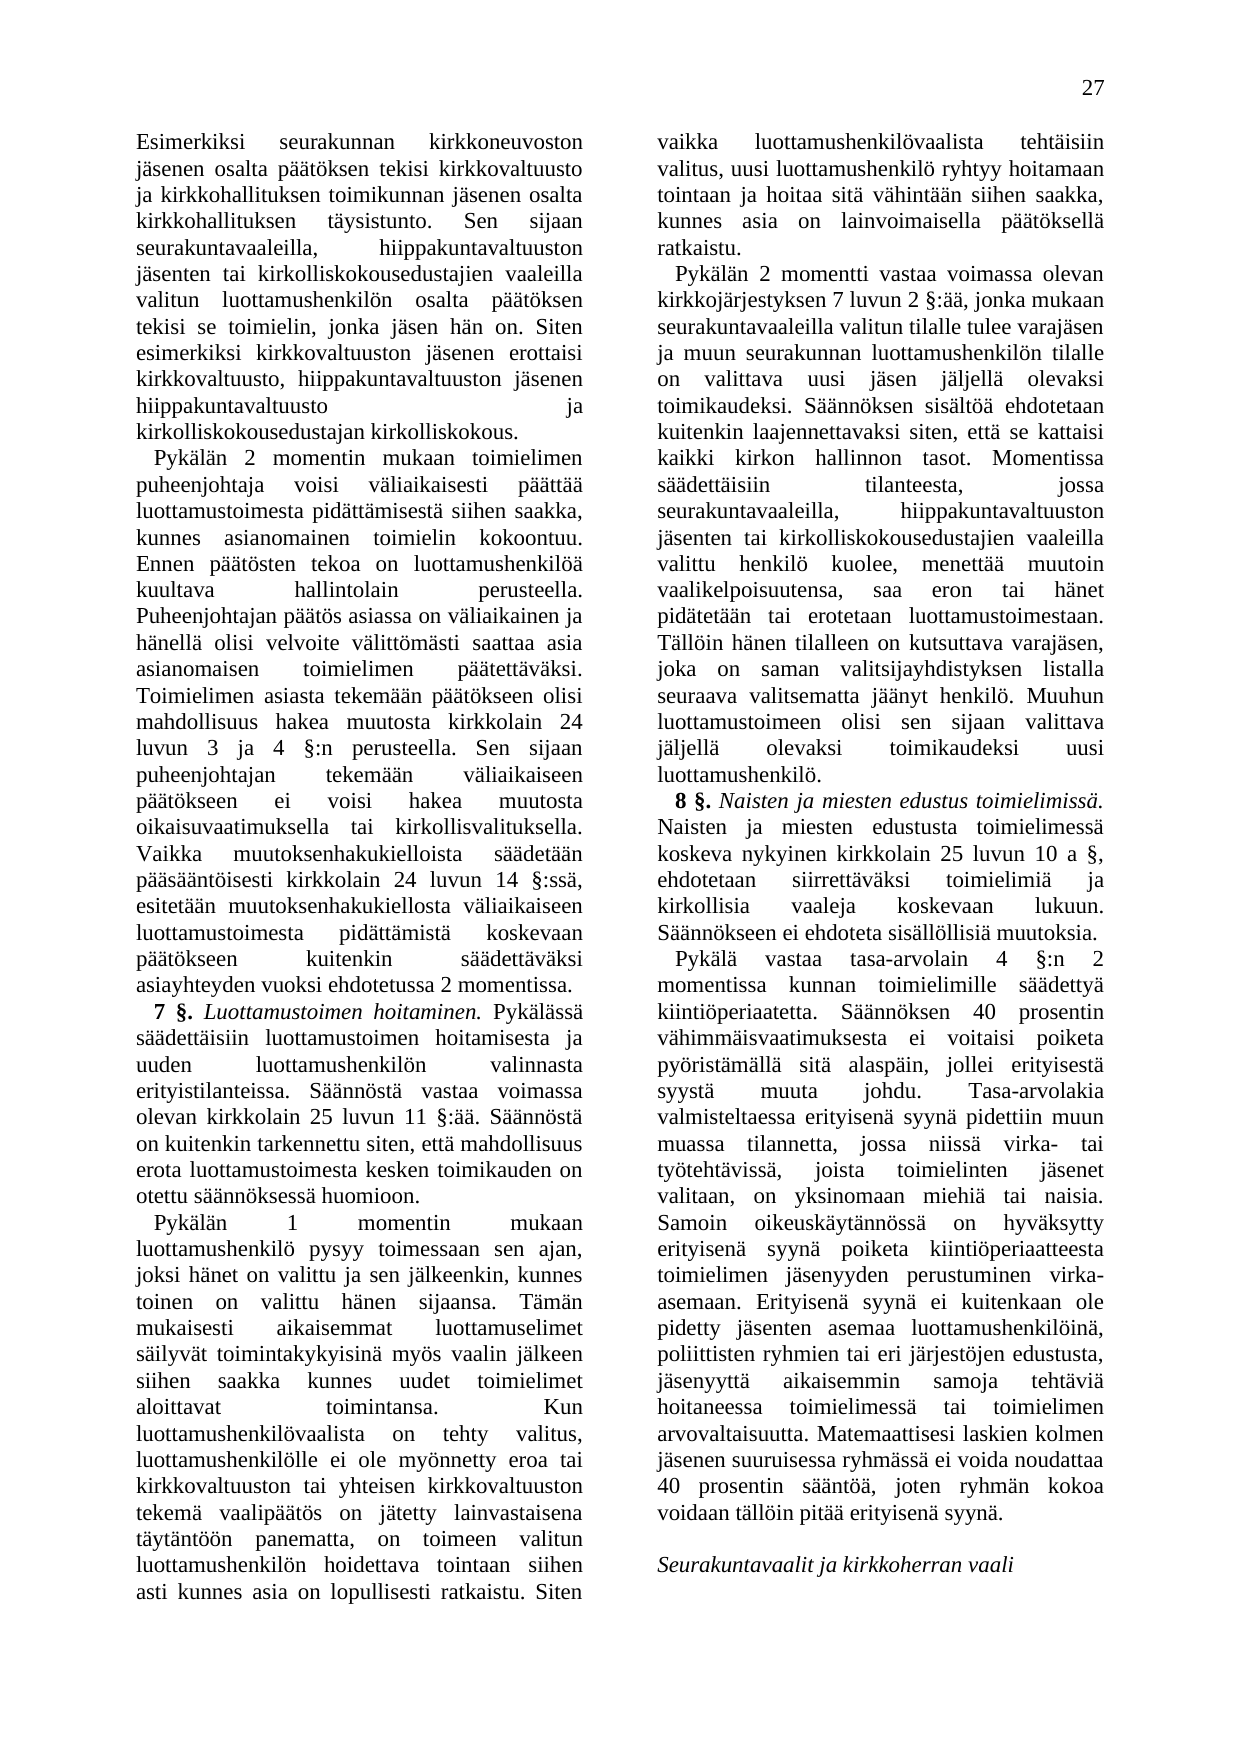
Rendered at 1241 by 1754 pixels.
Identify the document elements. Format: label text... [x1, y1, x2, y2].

text Pykälän 1 momentin mukaan luottamushenkilö pysyy toimessaan sen ajan, joksi hänet on valittu ja sen jälkeenkin, kunnes toinen on valittu hänen sijaansa. Tämän mukaisesti aikaisemmat luottamuselimet säilyvät toimintakykyisinä myös vaalin jälkeen siihen saakka kunnes uudet toimielimet aloittavat toimintansa. Kun luottamushenkilövaalista on tehty valitus, luottamushenkilölle ei ole myönnetty eroa tai kirkkovaltuuston tai yhteisen kirkkovaltuuston tekemä vaalipäätös on jätetty lainvastaisena täytäntöön panematta, on toimeen valitun luottamushenkilön hoidettava tointaan siihen asti kunnes asia on lopullisesti ratkaistu. Siten vaikka luottamushenkilövaalista tehtäisiin valitus, uusi luottamushenkilö ryhtyy hoitamaan tointaan ja hoitaa sitä vähintään siihen saakka, kunnes asia on lainvoimaisella päätöksellä ratkaistu. [136, 1209, 583, 1604]
text Pykälän 2 momentti vastaa voimassa olevan kirkkojärjestyksen 7 luvun 2 §:ää, jonka mukaan seurakuntavaaleilla valitun tilalle tulee varajäsen ja muun seurakunnan luottamushenkilön tilalle on valittava uusi jäsen jäljellä olevaksi toimikaudeksi. Säännöksen sisältöä ehdotetaan kuitenkin laajennettavaksi siten, että se kattaisi kaikki kirkon hallinnon tasot. Momentissa säädettäisiin tilanteesta, jossa seurakuntavaaleilla, hiippakuntavaltuuston jäsenten tai kirkolliskokousedustajien vaaleilla valittu henkilö kuolee, menettää muutoin vaalikelpoisuutensa, saa eron tai hänet pidätetään tai erotetaan luottamustoimestaan. Tällöin hänen tilalleen on kutsuttava varajäsen, joka on saman valitsijayhdistyksen listalla seuraava valitsematta jäänyt henkilö. Muuhun luottamustoimeen olisi sen sijaan valittava jäljellä olevaksi toimikaudeksi uusi luottamushenkilö. [657, 260, 1104, 787]
text Pykälän 2 momentin mukaan toimielimen puheenjohtaja voisi väliaikaisesti päättää luottamustoimesta pidättämisestä siihen saakka, kunnes asianomainen toimielin kokoontuu. Ennen päätösten tekoa on luottamushenkilöä kuultava hallintolain perusteella. Puheenjohtajan päätös asiassa on väliaikainen ja hänellä olisi velvoite välittömästi saattaa asia asianomaisen toimielimen päätettäväksi. Toimielimen asiasta tekemään päätökseen olisi mahdollisuus hakea muutosta kirkkolain 24 luvun 3 ja 4 §:n perusteella. Sen sijaan puheenjohtajan tekemään väliaikaiseen päätökseen ei voisi hakea muutosta oikaisuvaatimuksella tai kirkollisvalituksella. Vaikka muutoksenhakukielloista säädetään pääsääntöisesti kirkkolain 24 luvun 14 §:ssä, esitetään muutoksenhakukiellosta väliaikaiseen luottamustoimesta pidättämistä koskevaan päätökseen kuitenkin säädettäväksi asiayhteyden vuoksi ehdotetussa 2 momentissa. [136, 444, 583, 998]
text 8 §. Naisten ja miesten edustus toimielimissä. Naisten ja miesten edustusta toimielimessä koskeva nykyinen kirkkolain 25 luvun 10 a §, ehdotetaan siirrettäväksi toimielimiä ja kirkollisia vaaleja koskevaan lukuun. Säännökseen ei ehdoteta sisällöllisiä muutoksia. [657, 787, 1104, 945]
text 7 §. Luottamustoimen hoitaminen. Pykälässä säädettäisiin luottamustoimen hoitamisesta ja uuden luottamushenkilön valinnasta erityistilanteissa. Säännöstä vastaa voimassa olevan kirkkolain 25 luvun 11 §:ää. Säännöstä on kuitenkin tarkennettu siten, että mahdollisuus erota luottamustoimesta kesken toimikauden on otettu säännöksessä huomioon. [136, 998, 583, 1209]
text Pykälän 1 momentin mukaan luottamushenkilö pysyy toimessaan sen ajan, joksi hänet on valittu ja sen jälkeenkin, kunnes toinen on valittu hänen sijaansa. Tämän mukaisesti aikaisemmat luottamuselimet säilyvät toimintakykyisinä myös vaalin jälkeen siihen saakka kunnes uudet toimielimet aloittavat toimintansa. Kun luottamushenkilövaalista on tehty valitus, luottamushenkilölle ei ole myönnetty eroa tai kirkkovaltuuston tai yhteisen kirkkovaltuuston tekemä vaalipäätös on jätetty lainvastaisena täytäntöön panematta, on toimeen valitun luottamushenkilön hoidettava tointaan siihen asti kunnes asia on lopullisesti ratkaistu. Siten vaikka luottamushenkilövaalista tehtäisiin valitus, uusi luottamushenkilö ryhtyy hoitamaan tointaan ja hoitaa sitä vähintään siihen saakka, kunnes asia on lainvoimaisella päätöksellä ratkaistu. [657, 128, 1104, 260]
text Pykälä vastaa tasa-arvolain 4 §:n 2 momentissa kunnan toimielimille säädettyä kiintiöperiaatetta. Säännöksen 40 prosentin vähimmäisvaatimuksesta ei voitaisi poiketa pyöristämällä sitä alaspäin, jollei erityisestä syystä muuta johdu. Tasa-arvolakia valmisteltaessa erityisenä syynä pidettiin muun muassa tilannetta, jossa niissä virka- tai työtehtävissä, joista toimielinten jäsenet valitaan, on yksinomaan miehiä tai naisia. Samoin oikeuskäytännössä on hyväksytty erityisenä syynä poiketa kiintiöperiaatteesta toimielimen jäsenyyden perustuminen virka-asemaan. Erityisenä syynä ei kuitenkaan ole pidetty jäsenten asemaa luottamushenkilöinä, poliittisten ryhmien tai eri järjestöjen edustusta, jäsenyyttä aikaisemmin samoja tehtäviä hoitaneessa toimielimessä tai toimielimen arvovaltaisuutta. Matemaattisesi laskien kolmen jäsenen suuruisessa ryhmässä ei voida noudattaa 40 prosentin sääntöä, joten ryhmän kokoa voidaan tällöin pitää erityisenä syynä. [657, 945, 1104, 1525]
text Seurakuntavaalit ja kirkkoherran vaali [657, 1551, 1104, 1578]
